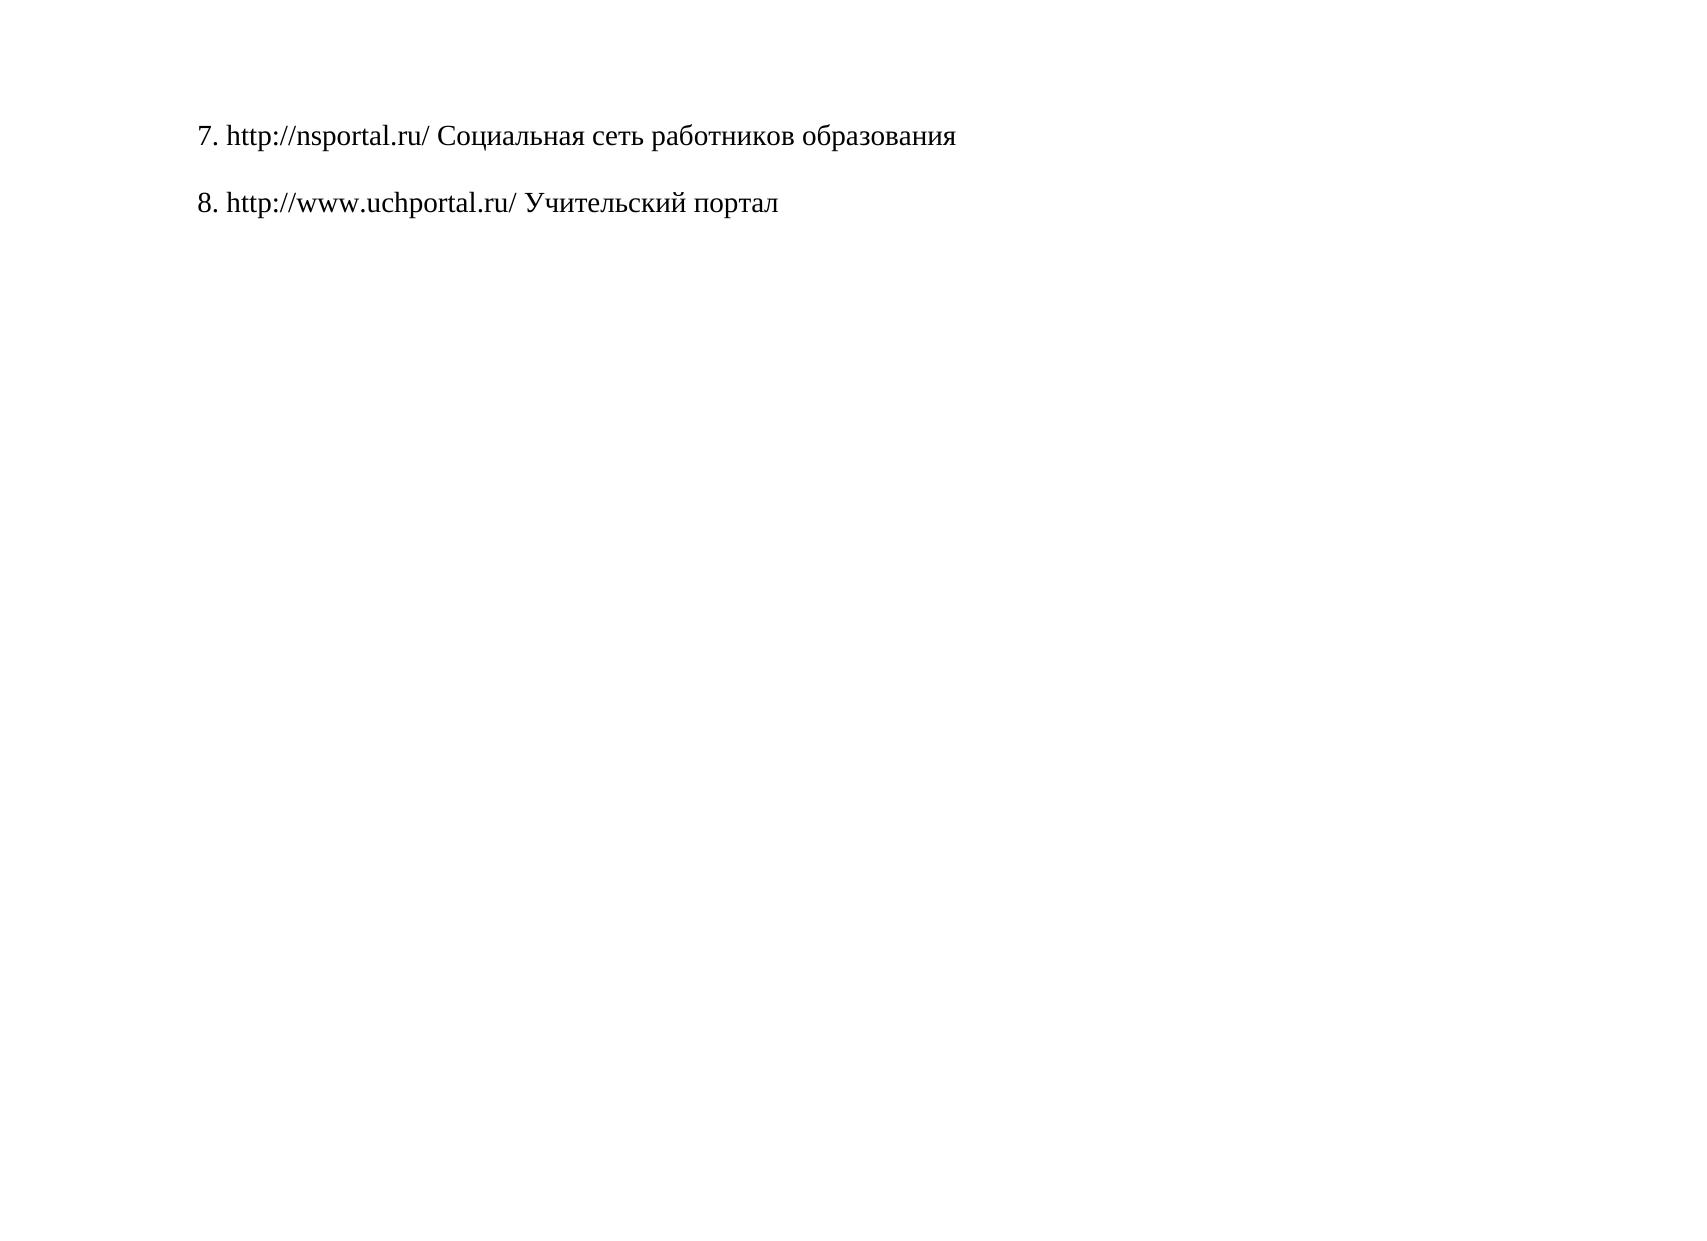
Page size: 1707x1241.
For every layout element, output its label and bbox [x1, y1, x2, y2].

text [190, 118, 1618, 219]
